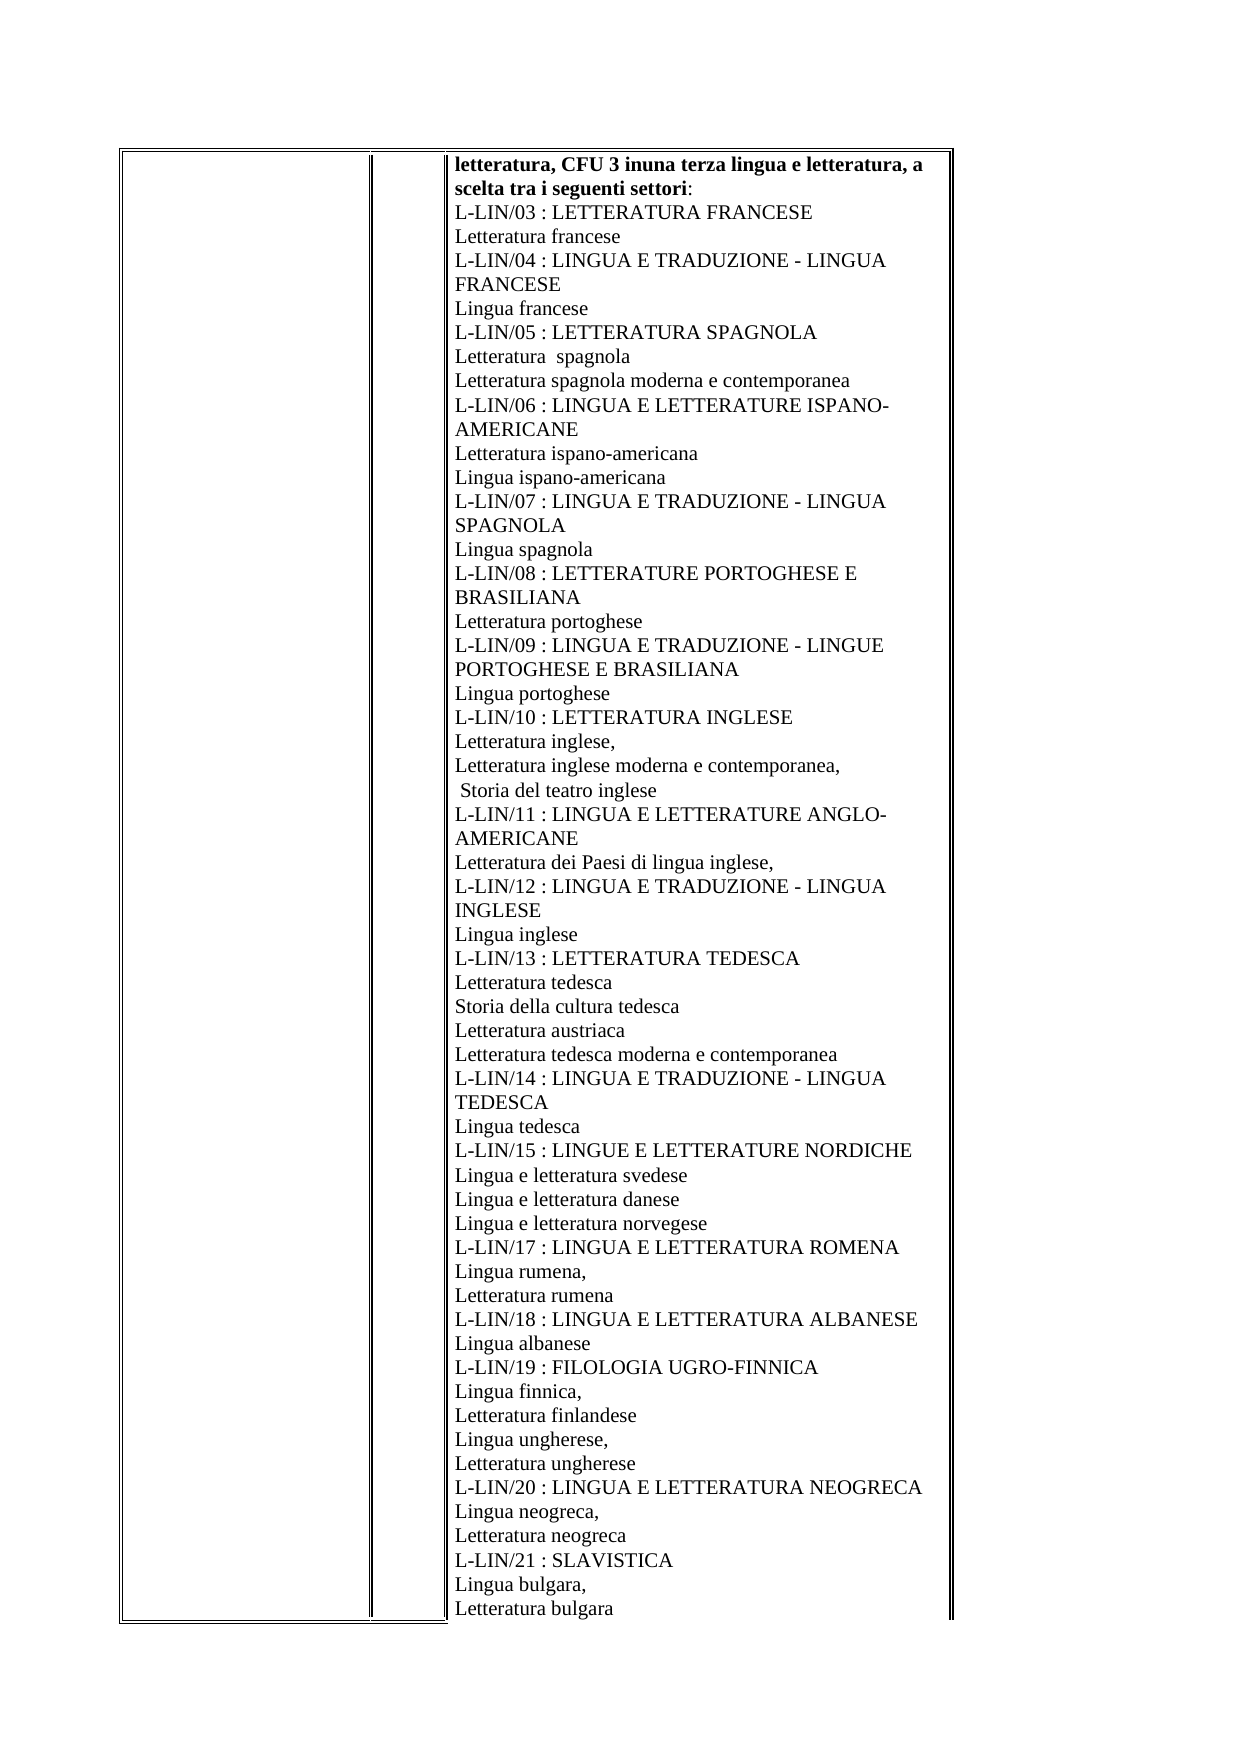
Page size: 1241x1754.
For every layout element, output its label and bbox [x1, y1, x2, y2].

table_header [120, 149, 951, 1624]
